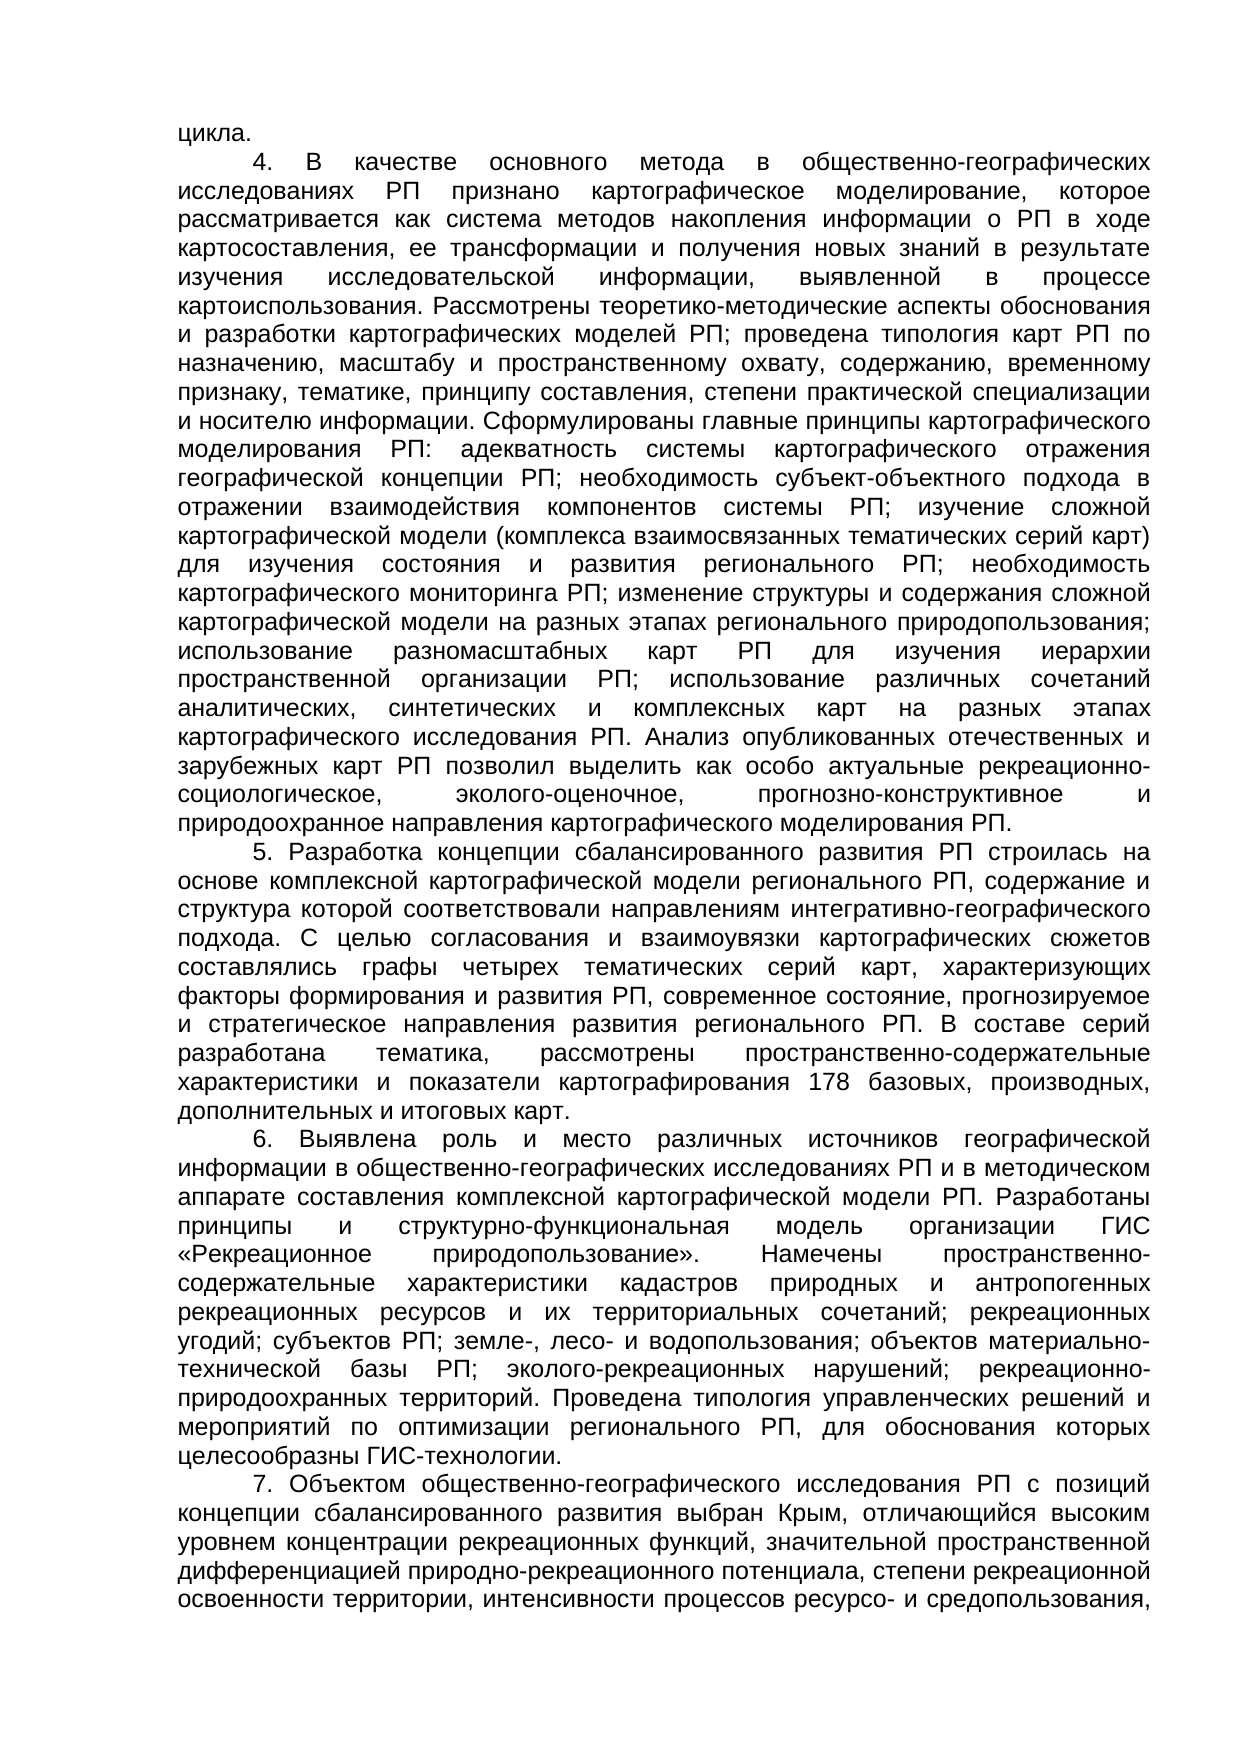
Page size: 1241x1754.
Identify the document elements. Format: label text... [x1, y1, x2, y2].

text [177, 1469, 1152, 1613]
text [177, 118, 1152, 147]
text 5. Разработка концепции сбалансированного развития РП строилась на основе комплексной картографической модели регионального РП, содержание и структура которой соответствовали направлениям интегративно-географического подхода. С целью согласования и взаимоувязки картографических сюжетов составлялись графы четырех тематических серий карт, характеризующих факторы формирования и развития РП, современное состояние, прогнозируемое и стратегическое направления развития регионального РП. В составе серий разработана тематика, рассмотрены пространственно-содержательные характеристики и показатели картографирования 178 базовых, производных, дополнительных и итоговых карт. [177, 837, 1152, 1124]
text 6. Выявлена роль и место различных источников географической информации в общественно-географических исследованиях РП и в методическом аппарате составления комплексной картографической модели РП. Разработаны принципы и структурно-функциональная модель организации ГИС «Рекреационное природопользование». Намечены пространственно-содержательные характеристики кадастров природных и антропогенных рекреационных ресурсов и их территориальных сочетаний; рекреационных угодий; субъектов РП; земле-, лесо- и водопользования; объектов материально-технической базы РП; эколого-рекреационных нарушений; рекреационно-природоохранных территорий. Проведена типология управленческих решений и мероприятий по оптимизации регионального РП, для обоснования которых целесообразны ГИС-технологии. [177, 1124, 1152, 1469]
text 4. В качестве основного метода в общественно-географических исследованиях РП признано картографическое моделирование, которое рассматривается как система методов накопления информации о РП в ходе картосоставления, ее трансформации и получения новых знаний в результате изучения исследовательской информации, выявленной в процессе картоиспользования. Рассмотрены теоретико-методические аспекты обоснования и разработки картографических моделей РП; проведена типология карт РП по назначению, масштабу и пространственному охвату, содержанию, временному признаку, тематике, принципу составления, степени практической специализации и носителю информации. Сформулированы главные принципы картографического моделирования РП: адекватность системы картографического отражения географической концепции РП; необходимость субъект-объектного подхода в отражении взаимодействия компонентов системы РП; изучение сложной картографической модели (комплекса взаимосвязанных тематических серий карт) для изучения состояния и развития регионального РП; необходимость картографического мониторинга РП; изменение структуры и содержания сложной картографической модели на разных этапах регионального природопользования; использование разномасштабных карт РП для изучения иерархии пространственной организации РП; использование различных сочетаний аналитических, синтетических и комплексных карт на разных этапах картографического исследования РП. Анализ опубликованных отечественных и зарубежных карт РП позволил выделить как особо актуальные рекреационно-социологическое, эколого-оценочное, прогнозно-конструктивное и природоохранное направления картографического моделирования РП. [177, 147, 1152, 837]
